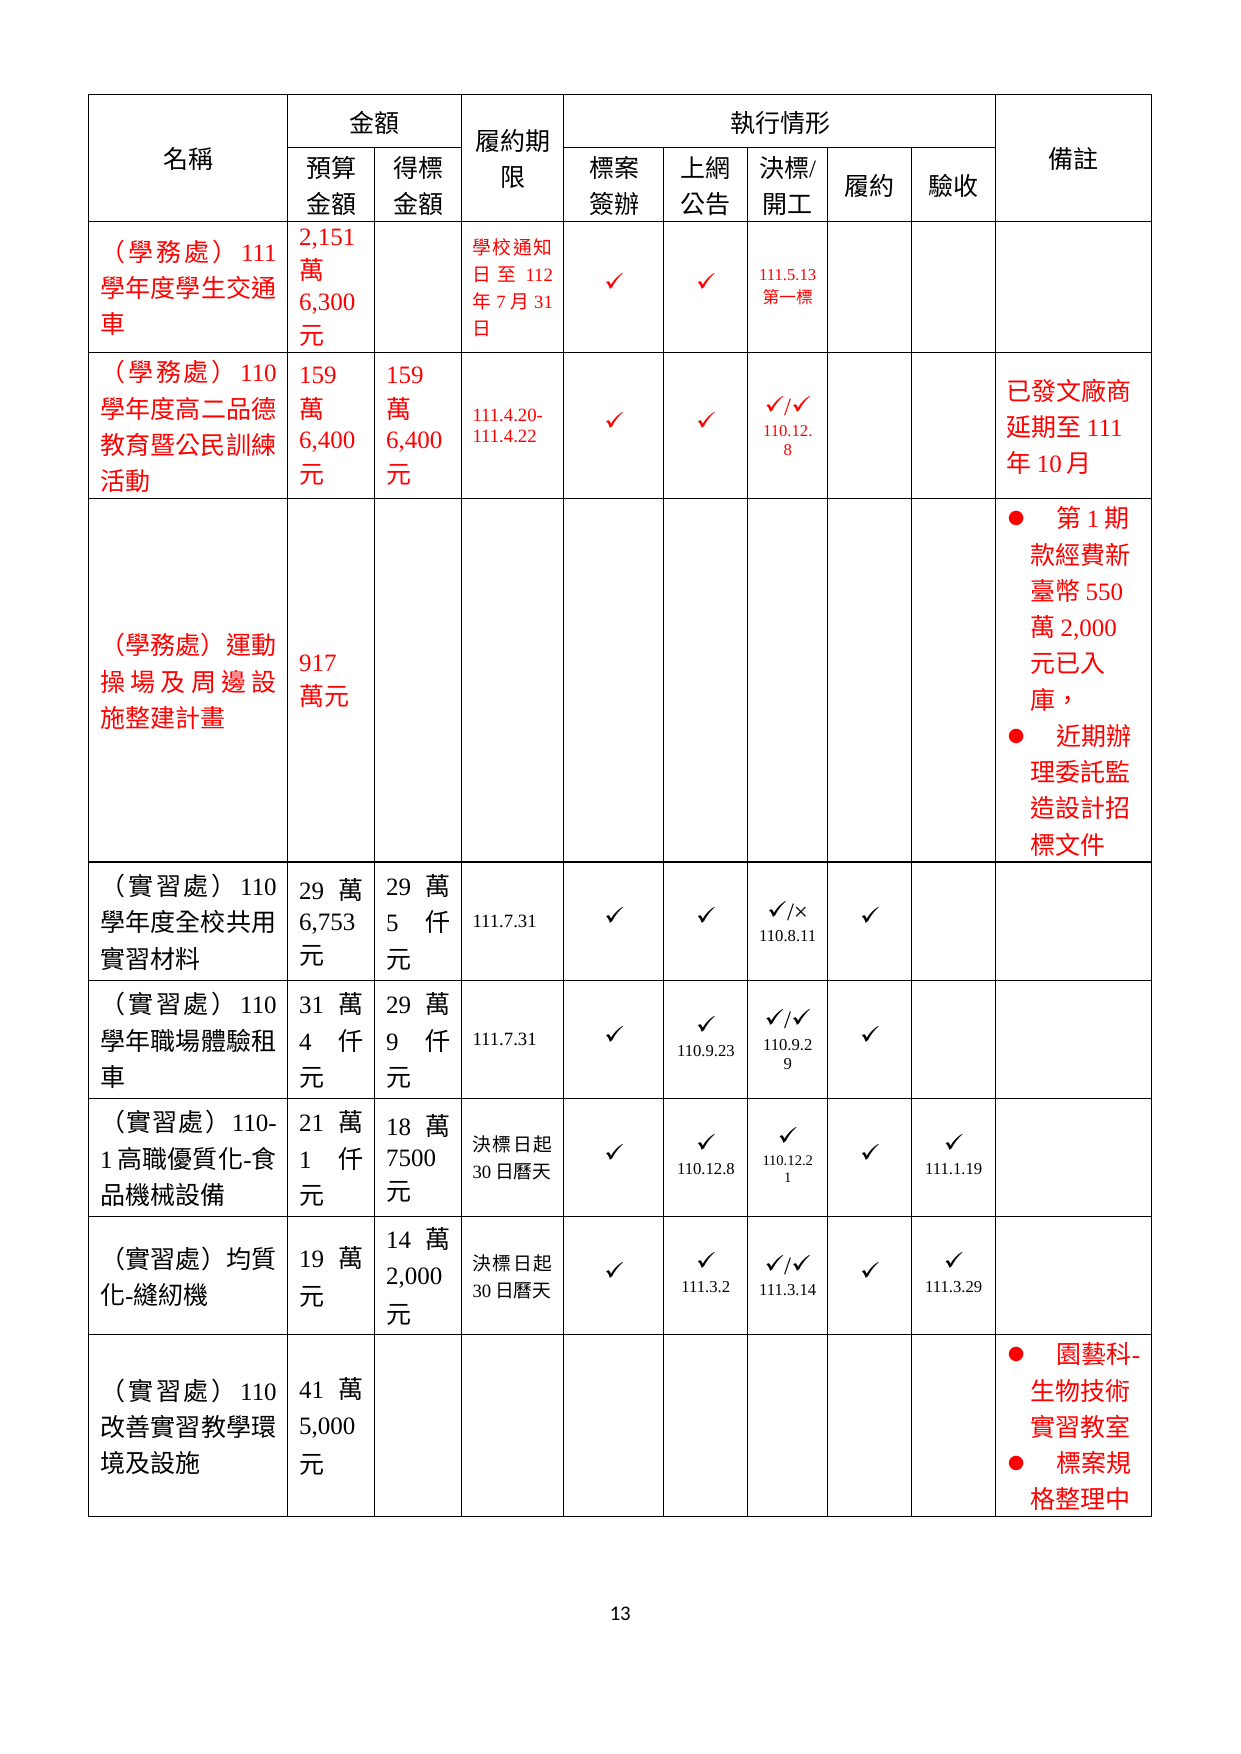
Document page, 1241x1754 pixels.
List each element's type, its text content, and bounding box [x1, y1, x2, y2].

table_cell [912, 1335, 995, 1516]
table_cell 111.4.20- 111.4.22 [462, 353, 563, 498]
table_cell [462, 499, 563, 861]
table_cell [828, 499, 911, 861]
table_cell [564, 981, 663, 1098]
table_cell 標案 簽辦 [564, 148, 663, 221]
table_cell [912, 981, 995, 1098]
table_cell （實習處）110學年度全校共用實習材料 [89, 863, 287, 979]
table_cell [828, 863, 911, 979]
table_cell 110.12.21 [748, 1099, 827, 1216]
table_cell 111.5.13第一標 [748, 222, 827, 352]
table_cell [375, 1335, 461, 1516]
table_cell [912, 222, 995, 352]
table_cell 21萬1仟元 [288, 1099, 374, 1216]
table_cell [996, 1217, 1151, 1334]
table_cell [912, 353, 995, 498]
table_cell 111.1.19 [912, 1099, 995, 1216]
table_cell 2,151萬6,300元 [288, 222, 374, 352]
table_cell /× 110.8.11 [748, 863, 827, 979]
table_cell 159萬6,400元 [288, 353, 374, 498]
table_cell 111.7.31 [462, 981, 563, 1098]
table_cell 111.7.31 [462, 863, 563, 979]
table_cell / 111.3.14 [748, 1217, 827, 1334]
table_cell 111.3.2 [664, 1217, 747, 1334]
table_cell 第1期款經費新臺幣550萬2,000元已入庫， 近期辦理委託監造設計招標文件 [996, 499, 1151, 861]
table_cell （學務處）111學年度學生交通車 [89, 222, 287, 352]
table_cell [664, 499, 747, 861]
table_cell 41萬5,000元 [288, 1335, 374, 1516]
table_cell 110.12.8 [664, 1099, 747, 1216]
table_cell [564, 353, 663, 498]
table_cell [664, 353, 747, 498]
table_cell 31萬4仟元 [288, 981, 374, 1098]
table_cell 29萬6,753元 [288, 863, 374, 979]
table_cell 19萬元 [288, 1217, 374, 1334]
table_cell [828, 222, 911, 352]
table_cell [828, 1335, 911, 1516]
table_cell 決標日起30日曆天 [462, 1217, 563, 1334]
table_cell [996, 1099, 1151, 1216]
table_cell [828, 1099, 911, 1216]
table_cell [462, 1335, 563, 1516]
table_cell [996, 222, 1151, 352]
table_cell [996, 981, 1151, 1098]
table_cell 驗收 [912, 148, 995, 221]
table_header 金額 [288, 95, 461, 147]
table_cell 917萬元 [288, 499, 374, 861]
table_cell [664, 1335, 747, 1516]
table_cell 29萬5仟元 [375, 863, 461, 979]
table_cell [375, 222, 461, 352]
table_cell [564, 499, 663, 861]
table_cell [664, 863, 747, 979]
table_cell 上網公告 [664, 148, 747, 221]
table_cell （實習處）110-1高職優質化-食品機械設備 [89, 1099, 287, 1216]
table_cell 預算金額 [288, 148, 374, 221]
table_cell 111.3.29 [912, 1217, 995, 1334]
table_cell 29萬9仟元 [375, 981, 461, 1098]
table_cell 決標日起30日曆天 [462, 1099, 563, 1216]
table_cell （實習處）均質化-縫紉機 [89, 1217, 287, 1334]
table_cell [564, 1217, 663, 1334]
table_cell 得標金額 [375, 148, 461, 221]
table_cell 園藝科-生物技術實習教室 標案規格整理中 [996, 1335, 1151, 1516]
table_cell [828, 1217, 911, 1334]
table_cell [828, 981, 911, 1098]
table_cell / 110.12.8 [748, 353, 827, 498]
table_cell [996, 863, 1151, 979]
table_cell [564, 1099, 663, 1216]
table_cell 14萬2,000元 [375, 1217, 461, 1334]
table_cell [564, 1335, 663, 1516]
table_cell [912, 863, 995, 979]
table_cell 110.9.23 [664, 981, 747, 1098]
table_cell [748, 499, 827, 861]
table_header 名稱 [89, 95, 287, 221]
table_cell 18萬7500元 [375, 1099, 461, 1216]
table_cell 159萬6,400元 [375, 353, 461, 498]
table_cell [912, 499, 995, 861]
table_cell （實習處）110改善實習教學環境及設施 [89, 1335, 287, 1516]
table_cell / 110.9.29 [748, 981, 827, 1098]
table_cell [564, 222, 663, 352]
table_cell [564, 863, 663, 979]
table_cell 學校通知日至112年7月31日 [462, 222, 563, 352]
table_header 備註 [996, 95, 1151, 221]
table_cell [664, 222, 747, 352]
table_cell [748, 1335, 827, 1516]
table_cell （學務處）運動操場及周邊設 施整建計畫 [89, 499, 287, 861]
table_cell （實習處）110學年職場體驗租車 [89, 981, 287, 1098]
table_cell 已發文廠商延期至111年10月 [996, 353, 1151, 498]
table_header 執行情形 [564, 95, 995, 147]
table_cell （學務處）110學年度高二品德教育暨公民訓練活動 [89, 353, 287, 498]
table_cell [375, 499, 461, 861]
table_cell [828, 353, 911, 498]
table_cell 履約 [828, 148, 911, 221]
table_cell 決標/開工 [748, 148, 827, 221]
table_header 履約期限 [462, 95, 563, 221]
